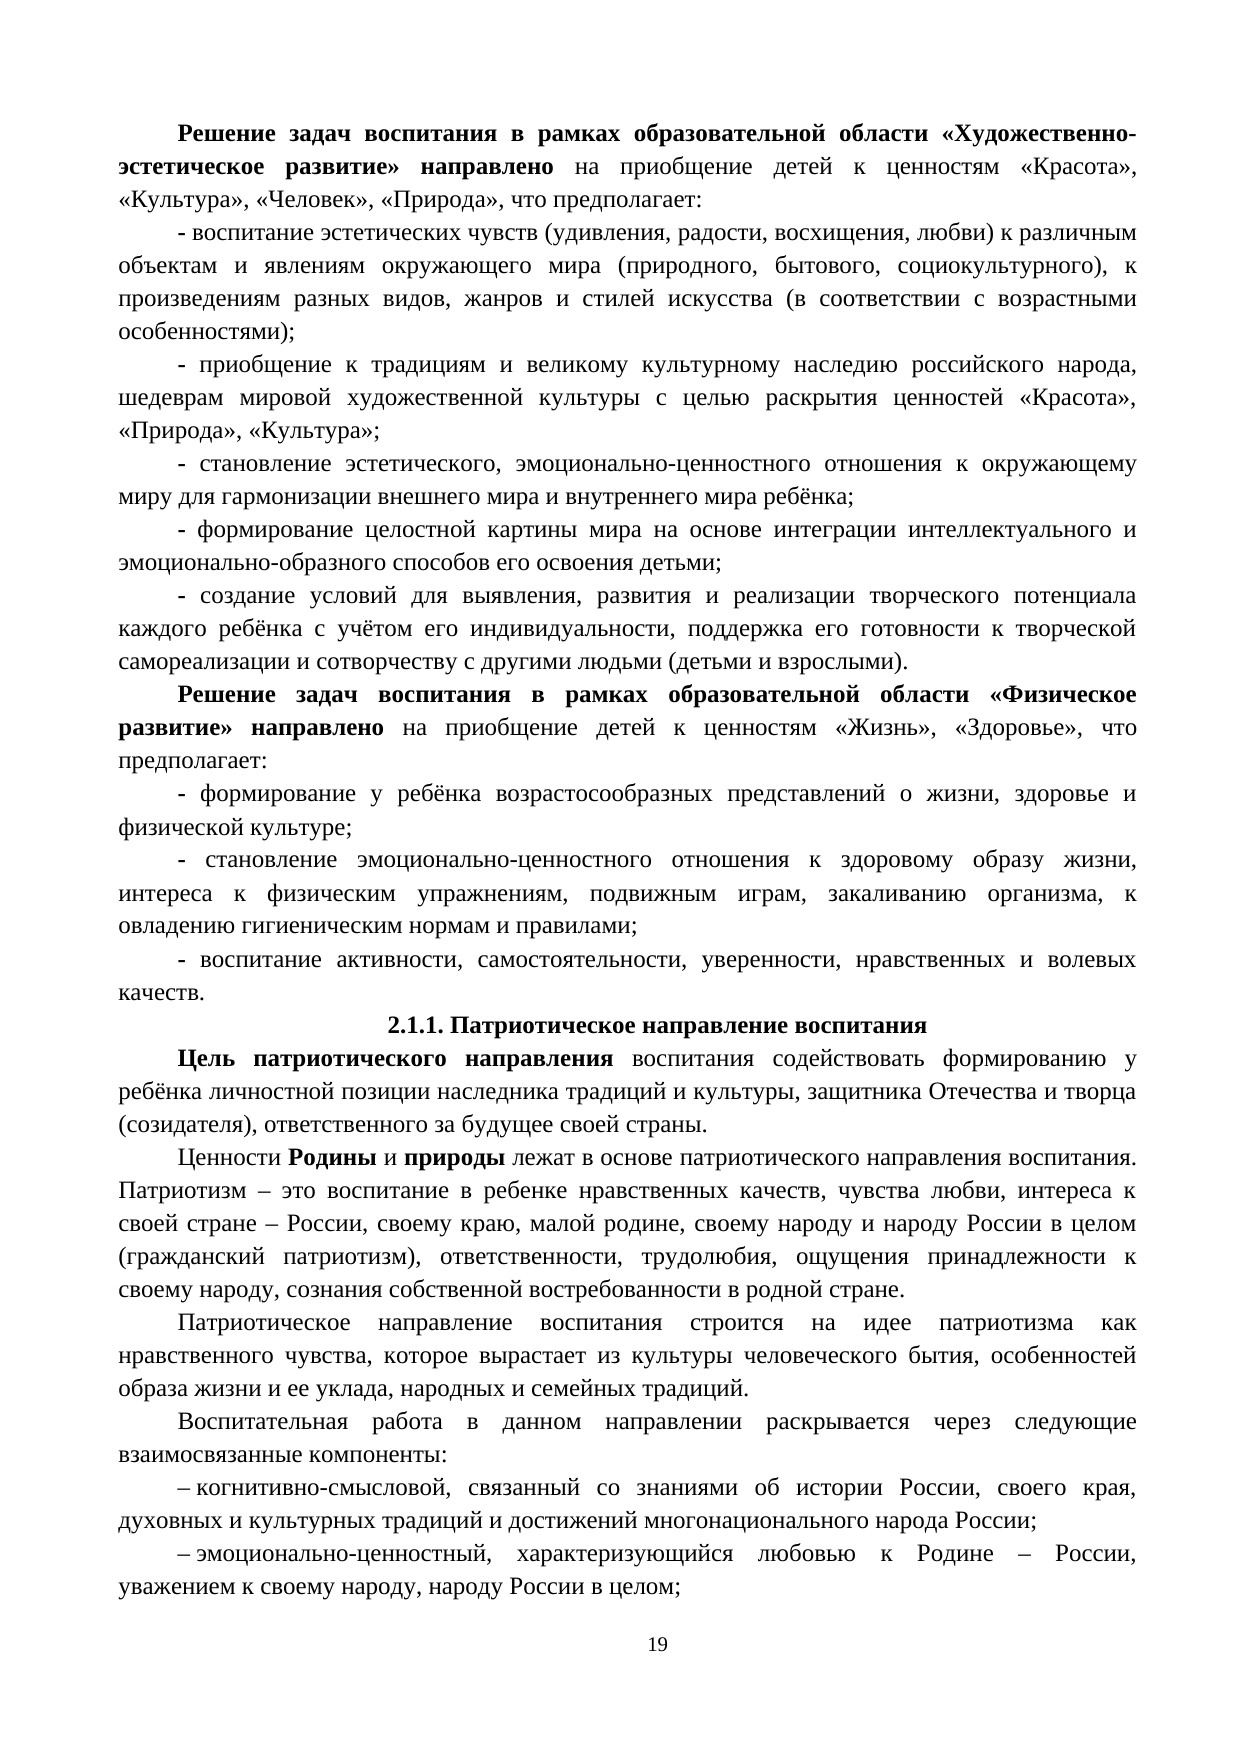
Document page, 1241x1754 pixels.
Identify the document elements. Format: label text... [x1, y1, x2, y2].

text 2.1.1. Патриотическое направление воспитания [118, 1010, 1138, 1038]
text – когнитивно-смысловой, связанный со знаниями об истории России, своего края, духовных и культурных традиций и достижений многонационального народа России; [118, 1472, 1138, 1534]
text Воспитательная работа в данном направлении раскрывается через следующие взаимосвязанные компоненты: [118, 1406, 1138, 1468]
text Патриотическое направление воспитания строится на идее патриотизма как нравственного чувства, которое вырастает из культуры человеческого бытия, особенностей образа жизни и ее уклада, народных и семейных традиций. [118, 1307, 1138, 1402]
text - воспитание активности, самостоятельности, уверенности, нравственных и волевых качеств. [118, 944, 1138, 1005]
text – эмоционально-ценностный, характеризующийся любовью к Родине – России, уважением к своему народу, народу России в целом; [118, 1538, 1138, 1600]
text - создание условий для выявления, развития и реализации творческого потенциала каждого ребёнка с учётом его индивидуальности, поддержка его готовности к творческой самореализации и сотворчеству с другими людьми (детьми и взрослыми). [118, 580, 1138, 675]
text - становление эстетического, эмоционально-ценностного отношения к окружающему миру для гармонизации внешнего мира и внутреннего мира ребёнка; [118, 448, 1138, 510]
text - формирование у ребёнка возрастосообразных представлений о жизни, здоровье и физической культуре; [118, 778, 1138, 840]
text - приобщение к традициям и великому культурному наследию российского народа, шедеврам мировой художественной культуры с целью раскрытия ценностей «Красота», «Природа», «Культура»; [118, 349, 1138, 444]
text Ценности Родины и природы лежат в основе патриотического направления воспитания. Патриотизм – это воспитание в ребенке нравственных качеств, чувства любви, интереса к своей стране – России, своему краю, малой родине, своему народу и народу России в целом (гражданский патриотизм), ответственности, трудолюбия, ощущения принадлежности к своему народу, сознания собственной востребованности в родной стране. [118, 1142, 1138, 1303]
text - воспитание эстетических чувств (удивления, радости, восхищения, любви) к различным объектам и явлениям окружающего мира (природного, бытового, социокультурного), к произведениям разных видов, жанров и стилей искусства (в соответствии с возрастными особенностями); [118, 217, 1138, 345]
text Цель патриотического направления воспитания содействовать формированию у ребёнка личностной позиции наследника традиций и культуры, защитника Отечества и творца (созидателя), ответственного за будущее своей страны. [118, 1043, 1138, 1137]
text - становление эмоционально-ценностного отношения к здоровому образу жизни, интереса к физическим упражнениям, подвижным играм, закаливанию организма, к овладению гигиеническим нормам и правилами; [118, 844, 1138, 939]
text - формирование целостной картины мира на основе интеграции интеллектуального и эмоционально-образного способов его освоения детьми; [118, 514, 1138, 576]
text Решение задач воспитания в рамках образовательной области «Физическое развитие» направлено на приобщение детей к ценностям «Жизнь», «Здоровье», что предполагает: [118, 679, 1138, 774]
text Решение задач воспитания в рамках образовательной области «Художественно-эстетическое развитие» направлено на приобщение детей к ценностям «Красота», «Культура», «Человек», «Природа», что предполагает: [118, 118, 1138, 213]
